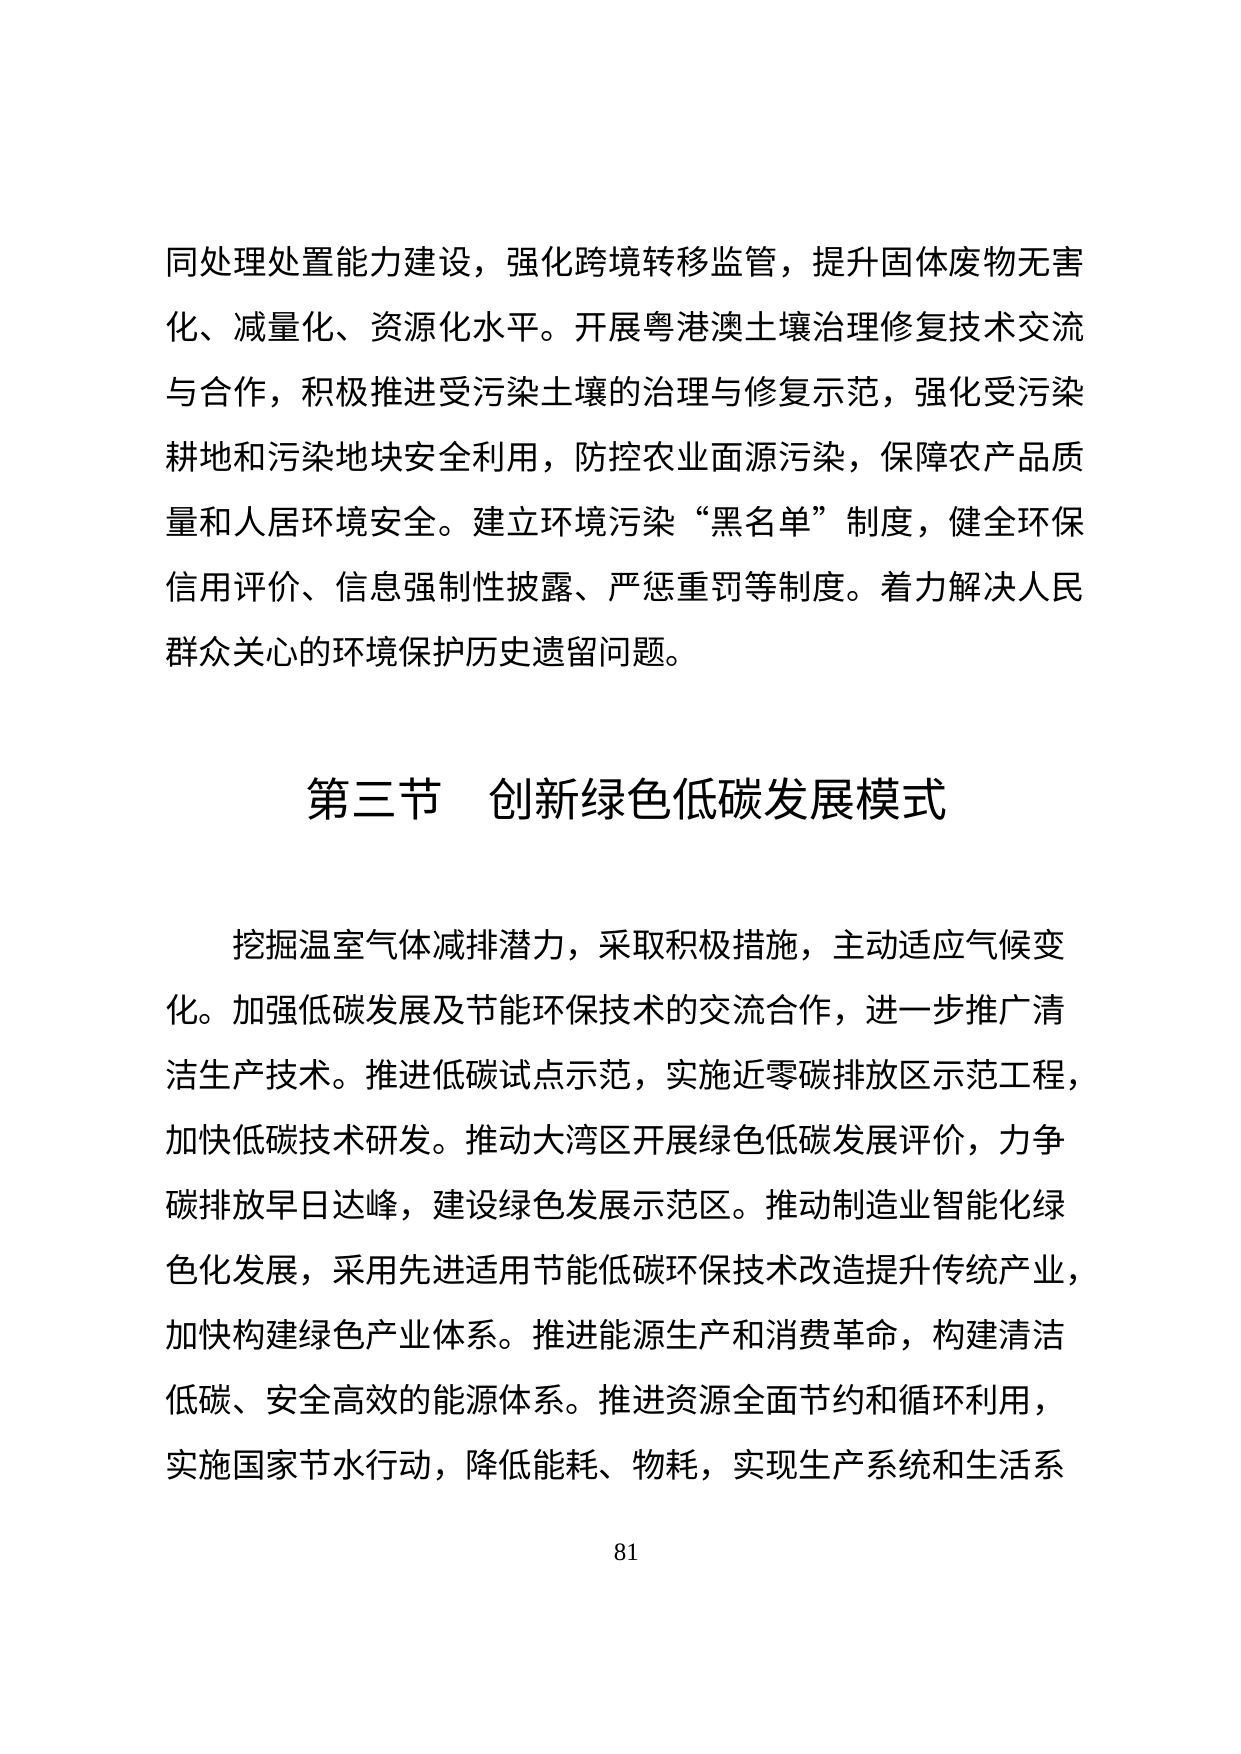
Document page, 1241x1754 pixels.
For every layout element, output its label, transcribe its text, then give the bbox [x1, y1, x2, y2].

subtitle 第三节 创新绿色低碳发展模式 [165, 748, 1087, 845]
